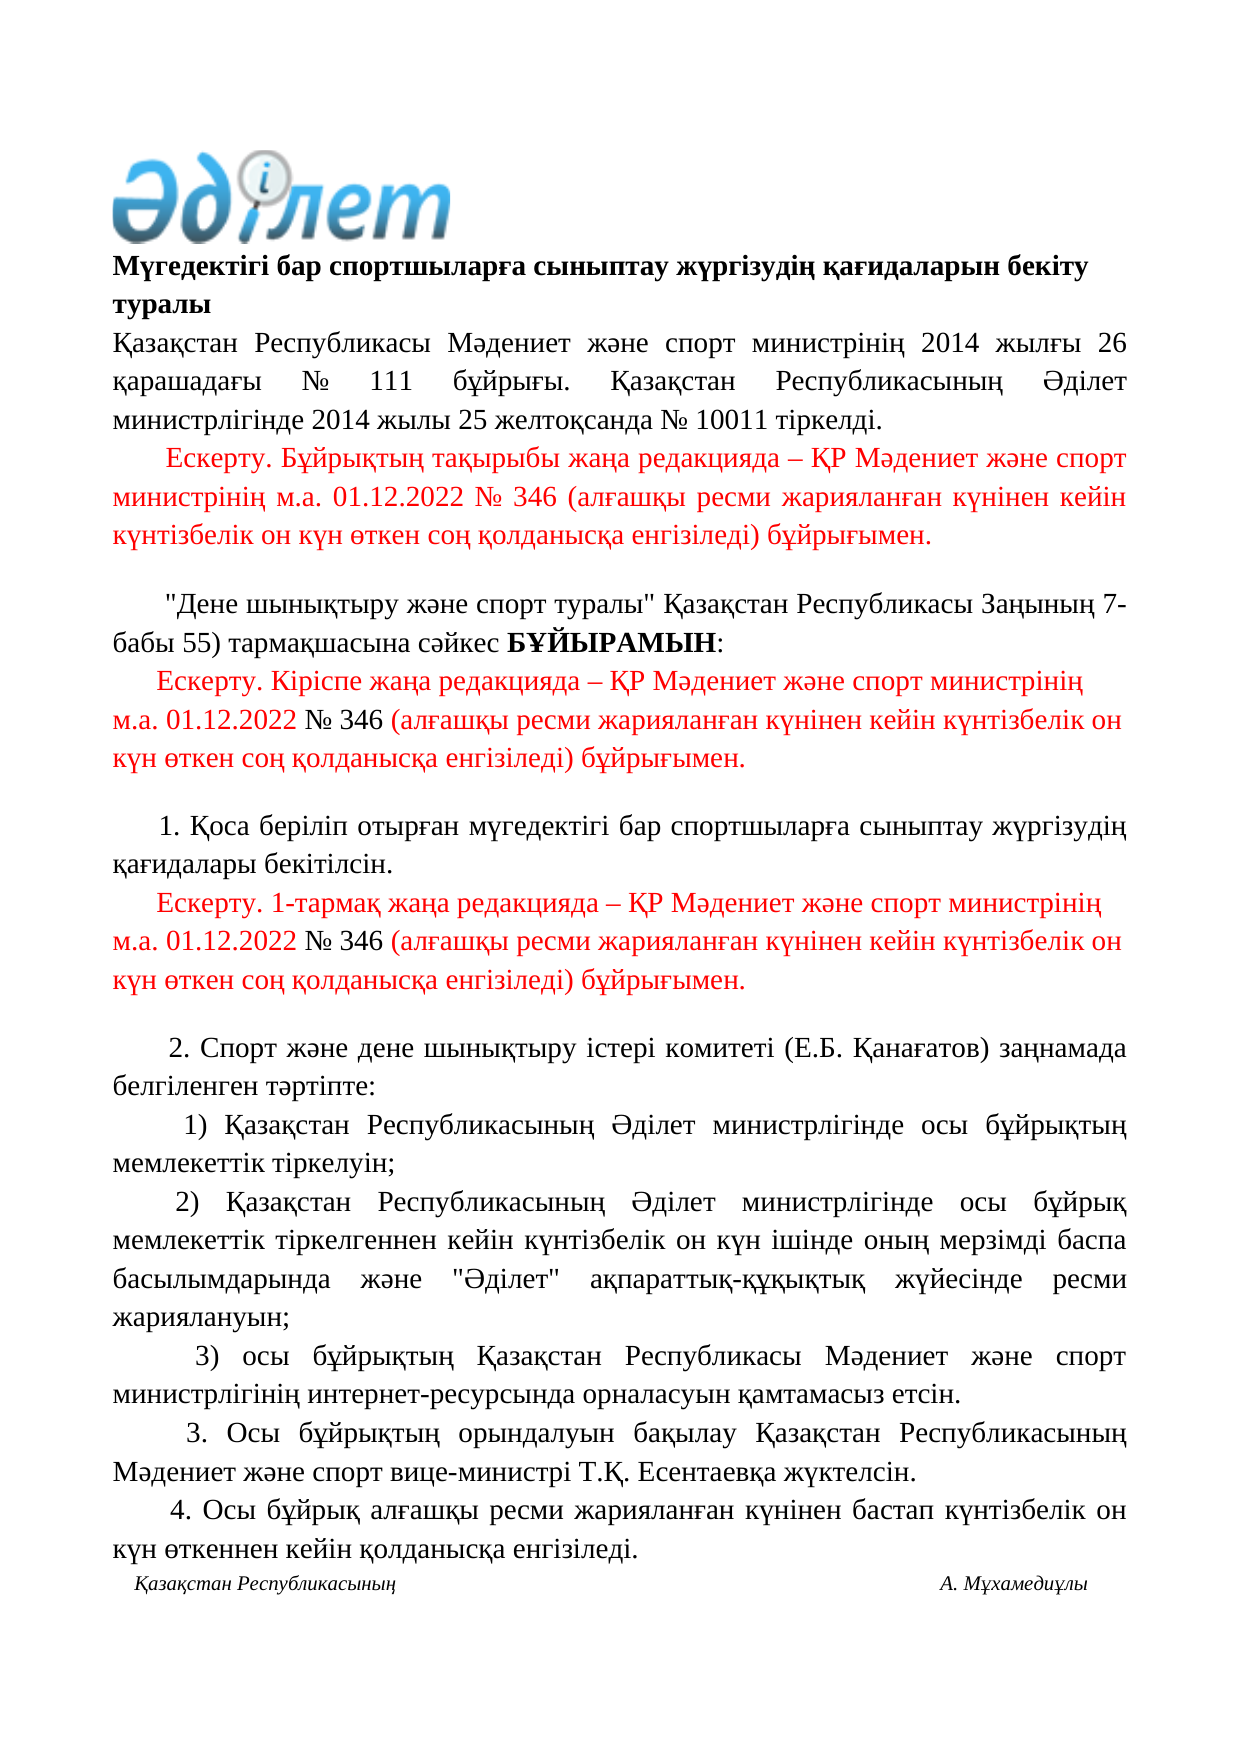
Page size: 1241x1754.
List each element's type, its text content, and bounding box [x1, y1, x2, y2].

text Ескерту. Бұйрықтың тақырыбы жаңа редакцияда – ҚР Мәдениет және спорт министрінің м.а. 01.12.2022 № 346 (алғашқы ресми жарияланған күнінен кейін күнтізбелік он күн өткен соң қолданысқа енгізіледі) бұйрығымен. [112, 440, 1128, 551]
text Мүгедектігі бар спортшыларға сыныптау жүргізудің қағидаларын бекіту туралы [112, 248, 1128, 320]
text 3) осы бұйрықтың Қазақстан Республикасы Мәдениет және спорт министрлігінің интернет-ресурсында орналасуын қамтамасыз етсін. [112, 1338, 1128, 1410]
picture [112, 150, 451, 244]
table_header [101, 1569, 939, 1600]
text Қазақстан Республикасы Мәдениет және спорт министрінің 2014 жылғы 26 қарашадағы № 111 бұйрығы. Қазақстан Республикасының Әділет министрлігінде 2014 жылы 25 желтоқсанда № 10011 тіркелді. [112, 325, 1128, 435]
text Ескерту. Кіріспе жаңа редакцияда – ҚР Мәдениет және спорт министрінің м.а. 01.12.2022 № 346 (алғашқы ресми жарияланған күнінен кейін күнтізбелік он күн өткен соң қолданысқа енгізіледі) бұйрығымен. [112, 663, 1128, 804]
text 3. Осы бұйрықтың орындалуын бақылау Қазақстан Республикасының Мәдениет және спорт вице-министрі Т.Қ. Есентаевқа жүктелсін. [112, 1415, 1128, 1487]
text 2) Қазақстан Республикасының Әділет министрлігінде осы бұйрық мемлекеттік тіркелгеннен кейін күнтізбелік он күн ішінде оның мерзімді баспа басылымдарында және "Әділет" ақпараттық-құқықтық жүйесінде ресми жариялануын; [112, 1184, 1128, 1333]
text 1. Қоса беріліп отырған мүгедектігі бар спортшыларға сыныптау жүргізудің қағидалары бекітілсін. [112, 808, 1128, 880]
text 4. Осы бұйрық алғашқы ресми жарияланған күнінен бастап күнтізбелік он күн өткеннен кейін қолданысқа енгізіледі. [112, 1492, 1128, 1564]
text Ескерту. 1-тармақ жаңа редакцияда – ҚР Мәдениет және спорт министрінің м.а. 01.12.2022 № 346 (алғашқы ресми жарияланған күнінен кейін күнтізбелік он күн өткен соң қолданысқа енгізіледі) бұйрығымен. [112, 885, 1128, 1026]
table_header А. Мұхамедиұлы [939, 1569, 1240, 1600]
text "Дене шынықтыру және спорт туралы" Қазақстан Республикасы Заңының 7-бабы 55) тармақшасына сәйкес БҰЙЫРАМЫН: [112, 586, 1128, 658]
text 2. Спорт және дене шынықтыру істері комитеті (Е.Б. Қанағатов) заңнамада белгіленген тәртіпте: [112, 1030, 1128, 1102]
text 1) Қазақстан Республикасының Әділет министрлігінде осы бұйрықтың мемлекеттік тіркелуін; [112, 1107, 1128, 1179]
